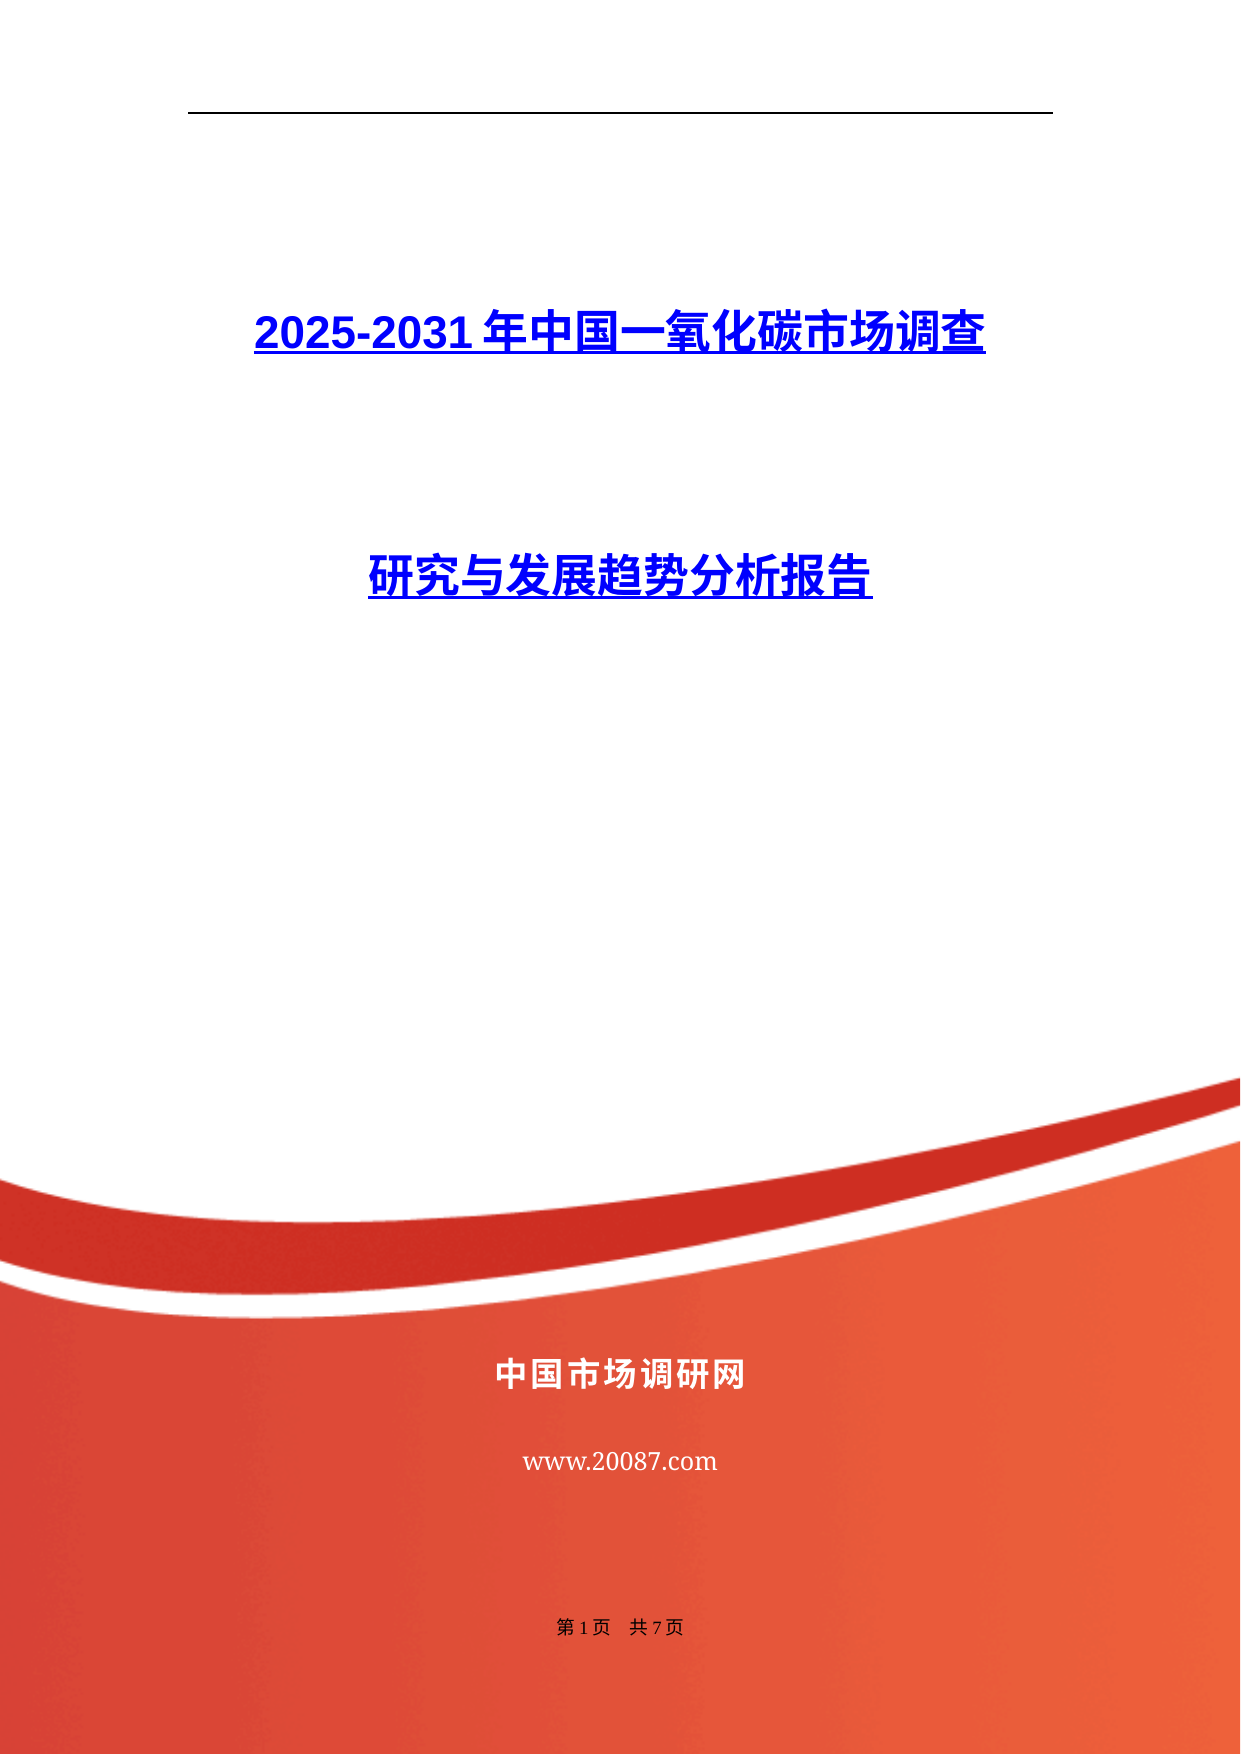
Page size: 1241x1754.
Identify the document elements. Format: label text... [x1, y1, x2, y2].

text www.20087.com [187, 1428, 1053, 1493]
picture [0, 1006, 1241, 1754]
table_header 2025-2031年中国一氧化碳市场调查研究与发展趋势分析报告 [188, 207, 1053, 773]
subtitle 中国市场调研网 [187, 1339, 1053, 1404]
